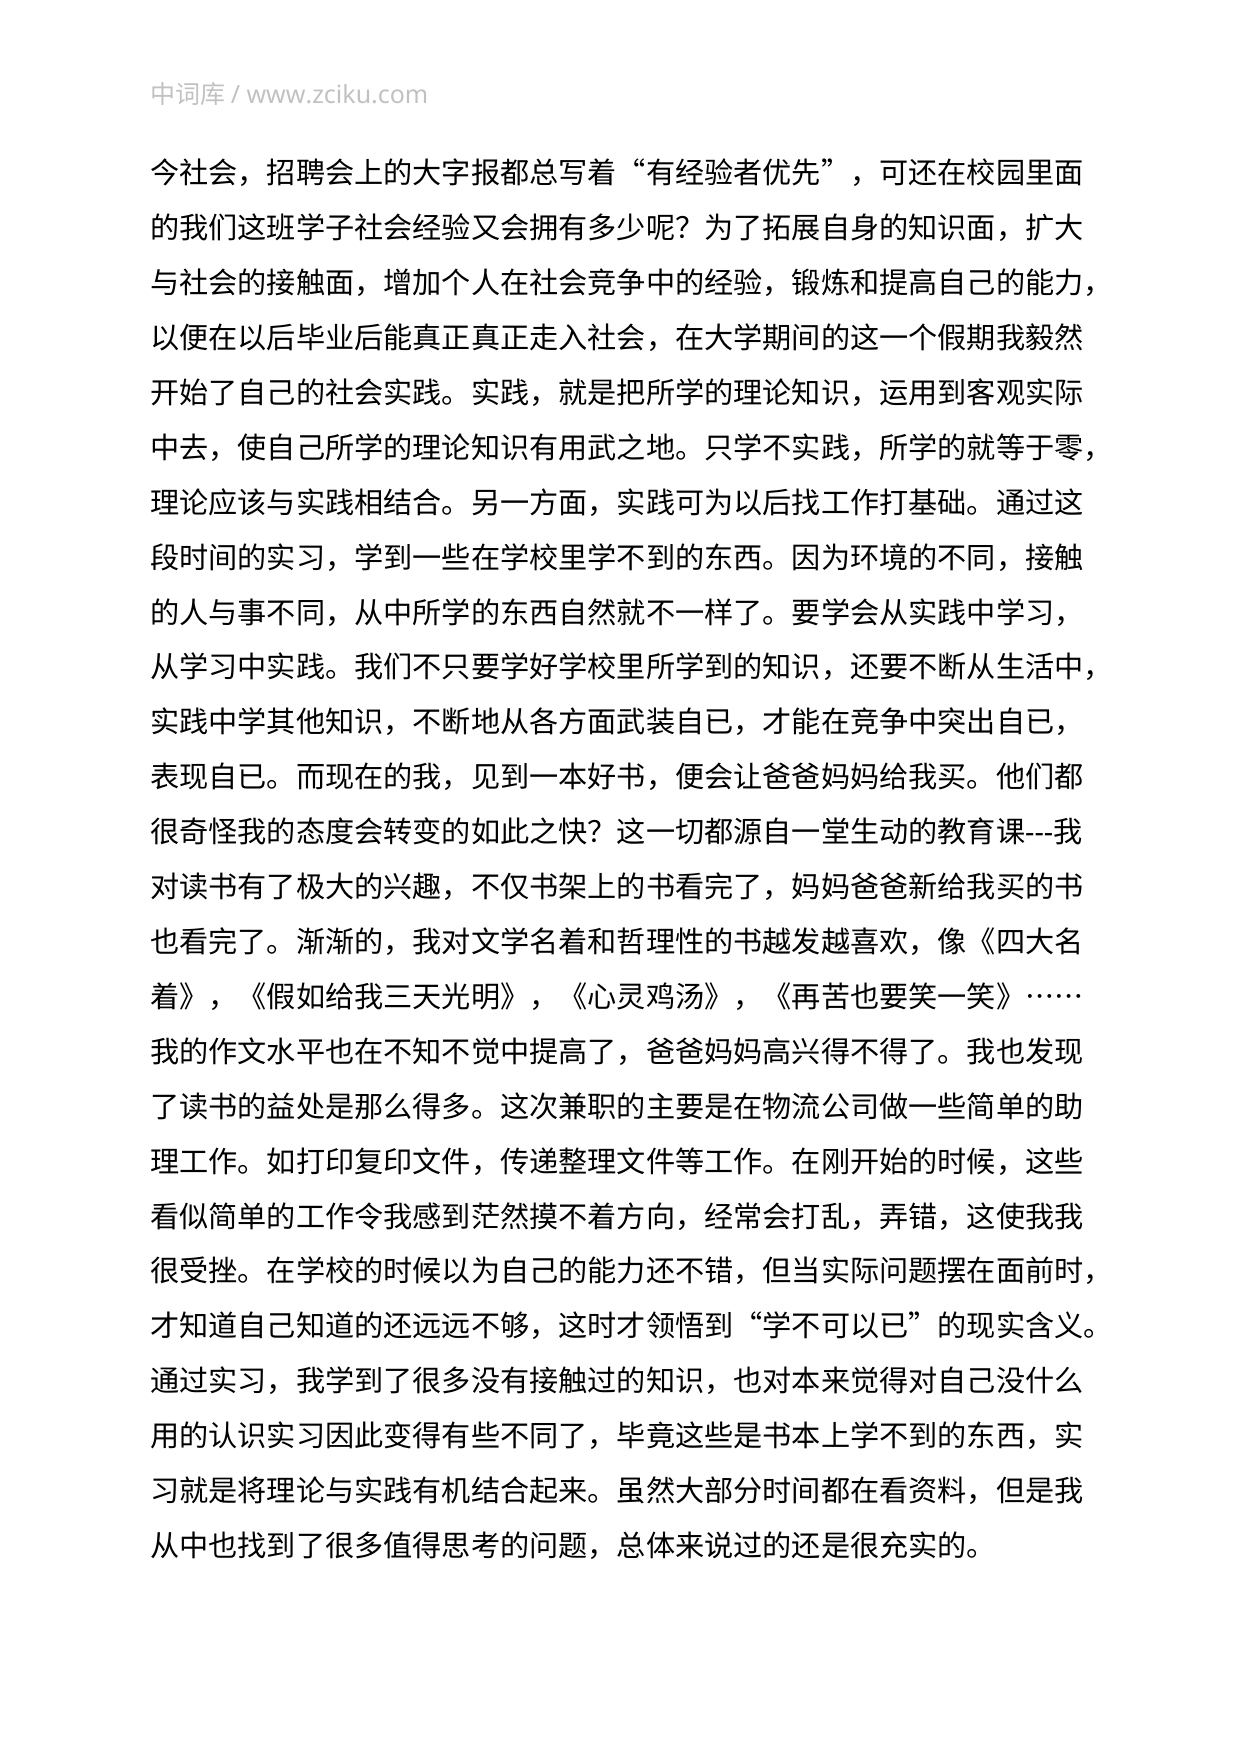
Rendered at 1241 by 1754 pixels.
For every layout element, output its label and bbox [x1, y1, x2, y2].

text [150, 150, 1090, 1565]
